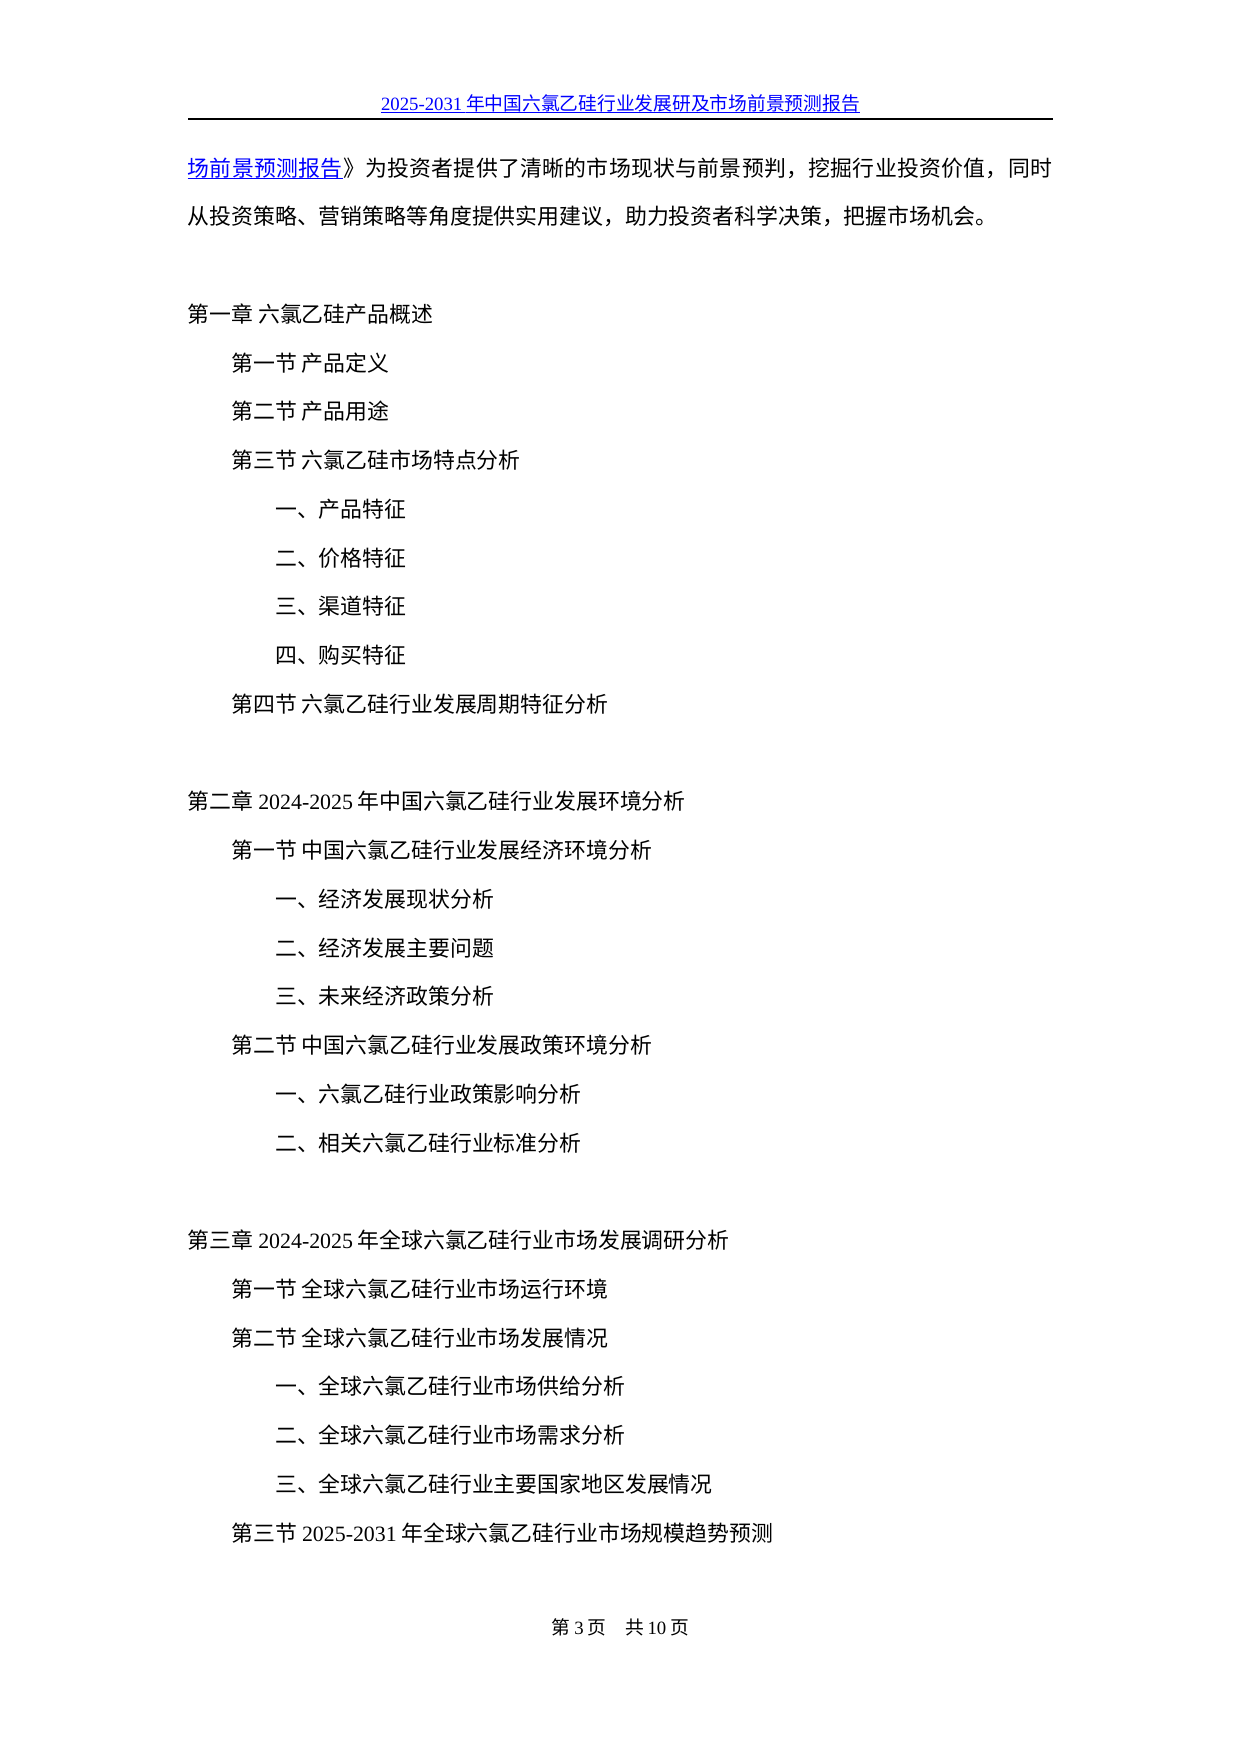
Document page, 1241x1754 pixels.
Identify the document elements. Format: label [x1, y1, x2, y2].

text [187, 150, 1053, 1548]
